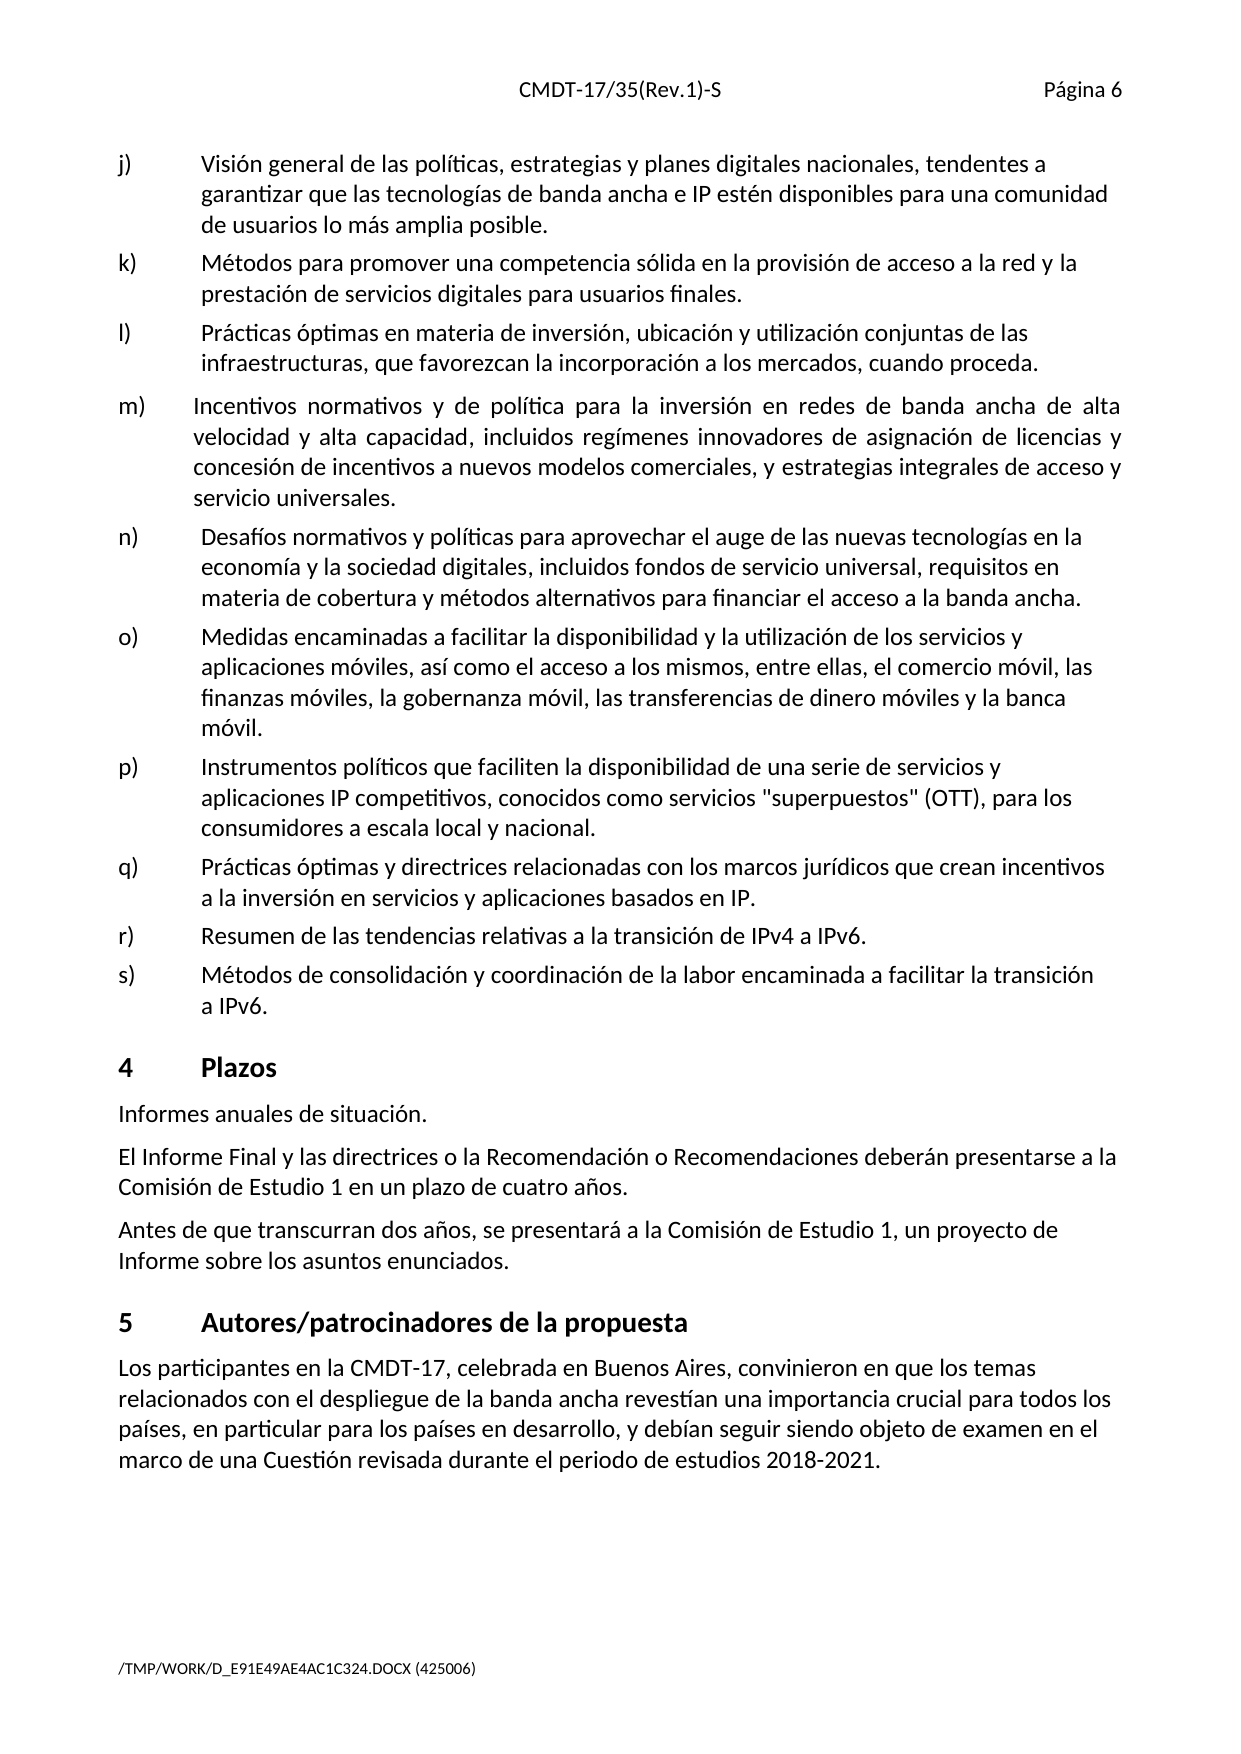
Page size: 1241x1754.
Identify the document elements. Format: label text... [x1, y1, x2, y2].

text q) Prácticas óptimas y directrices relacionadas con los marcos jurídicos que crean incentivos a la inversión en servicios y aplicaciones basados en IP. [118, 851, 1122, 912]
text Antes de que transcurran dos años, se presentará a la Comisión de Estudio 1, un proyecto de Informe sobre los asuntos enunciados. [118, 1214, 1122, 1275]
text j) Visión general de las políticas, estrategias y planes digitales nacionales, tendentes a garantizar que las tecnologías de banda ancha e IP estén disponibles para una comunidad de usuarios lo más amplia posible. [118, 148, 1122, 239]
text p) Instrumentos políticos que faciliten la disponibilidad de una serie de servicios y aplicaciones IP competitivos, conocidos como servicios "superpuestos" (OTT), para los consumidores a escala local y nacional. [118, 751, 1122, 843]
text k) Métodos para promover una competencia sólida en la provisión de acceso a la red y la prestación de servicios digitales para usuarios finales. [118, 248, 1122, 309]
text n) Desafíos normativos y políticas para aprovechar el auge de las nuevas tecnologías en la economía y la sociedad digitales, incluidos fondos de servicio universal, requisitos en materia de cobertura y métodos alternativos para financiar el acceso a la banda ancha. [118, 521, 1122, 612]
text l) Prácticas óptimas en materia de inversión, ubicación y utilización conjuntas de las infraestructuras, que favorezcan la incorporación a los mercados, cuando proceda. [118, 317, 1122, 378]
text s) Métodos de consolidación y coordinación de la labor encaminada a facilitar la transición a IPv6. [118, 959, 1122, 1020]
text Los participantes en la CMDT-17, celebrada en Buenos Aires, convinieron en que los temas relacionados con el despliegue de la banda ancha revestían una importancia crucial para todos los países, en particular para los países en desarrollo, y debían seguir siendo objeto de examen en el marco de una Cuestión revisada durante el periodo de estudios 2018-2021. [118, 1353, 1122, 1475]
list m) Incentivos normativos y de política para la inversión en redes de banda ancha de alta velocidad y alta capacidad, incluidos regímenes innovadores de asignación de licencias y concesión de incentivos a nuevos modelos comerciales, y estrategias integrales de acceso y servicio universales. [118, 391, 1122, 513]
subtitle 5 Autores/patrocinadores de la propuesta [118, 1304, 1122, 1340]
text o) Medidas encaminadas a facilitar la disponibilidad y la utilización de los servicios y aplicaciones móviles, así como el acceso a los mismos, entre ellas, el comercio móvil, las finanzas móviles, la gobernanza móvil, las transferencias de dinero móviles y la banca móvil. [118, 621, 1122, 743]
text Informes anuales de situación. [118, 1098, 1122, 1128]
text El Informe Final y las directrices o la Recomendación o Recomendaciones deberán presentarse a la Comisión de Estudio 1 en un plazo de cuatro años. [118, 1141, 1122, 1202]
subtitle 4 Plazos [118, 1049, 1122, 1085]
text r) Resumen de las tendencias relativas a la transición de IPv4 a IPv6. [118, 921, 1122, 951]
